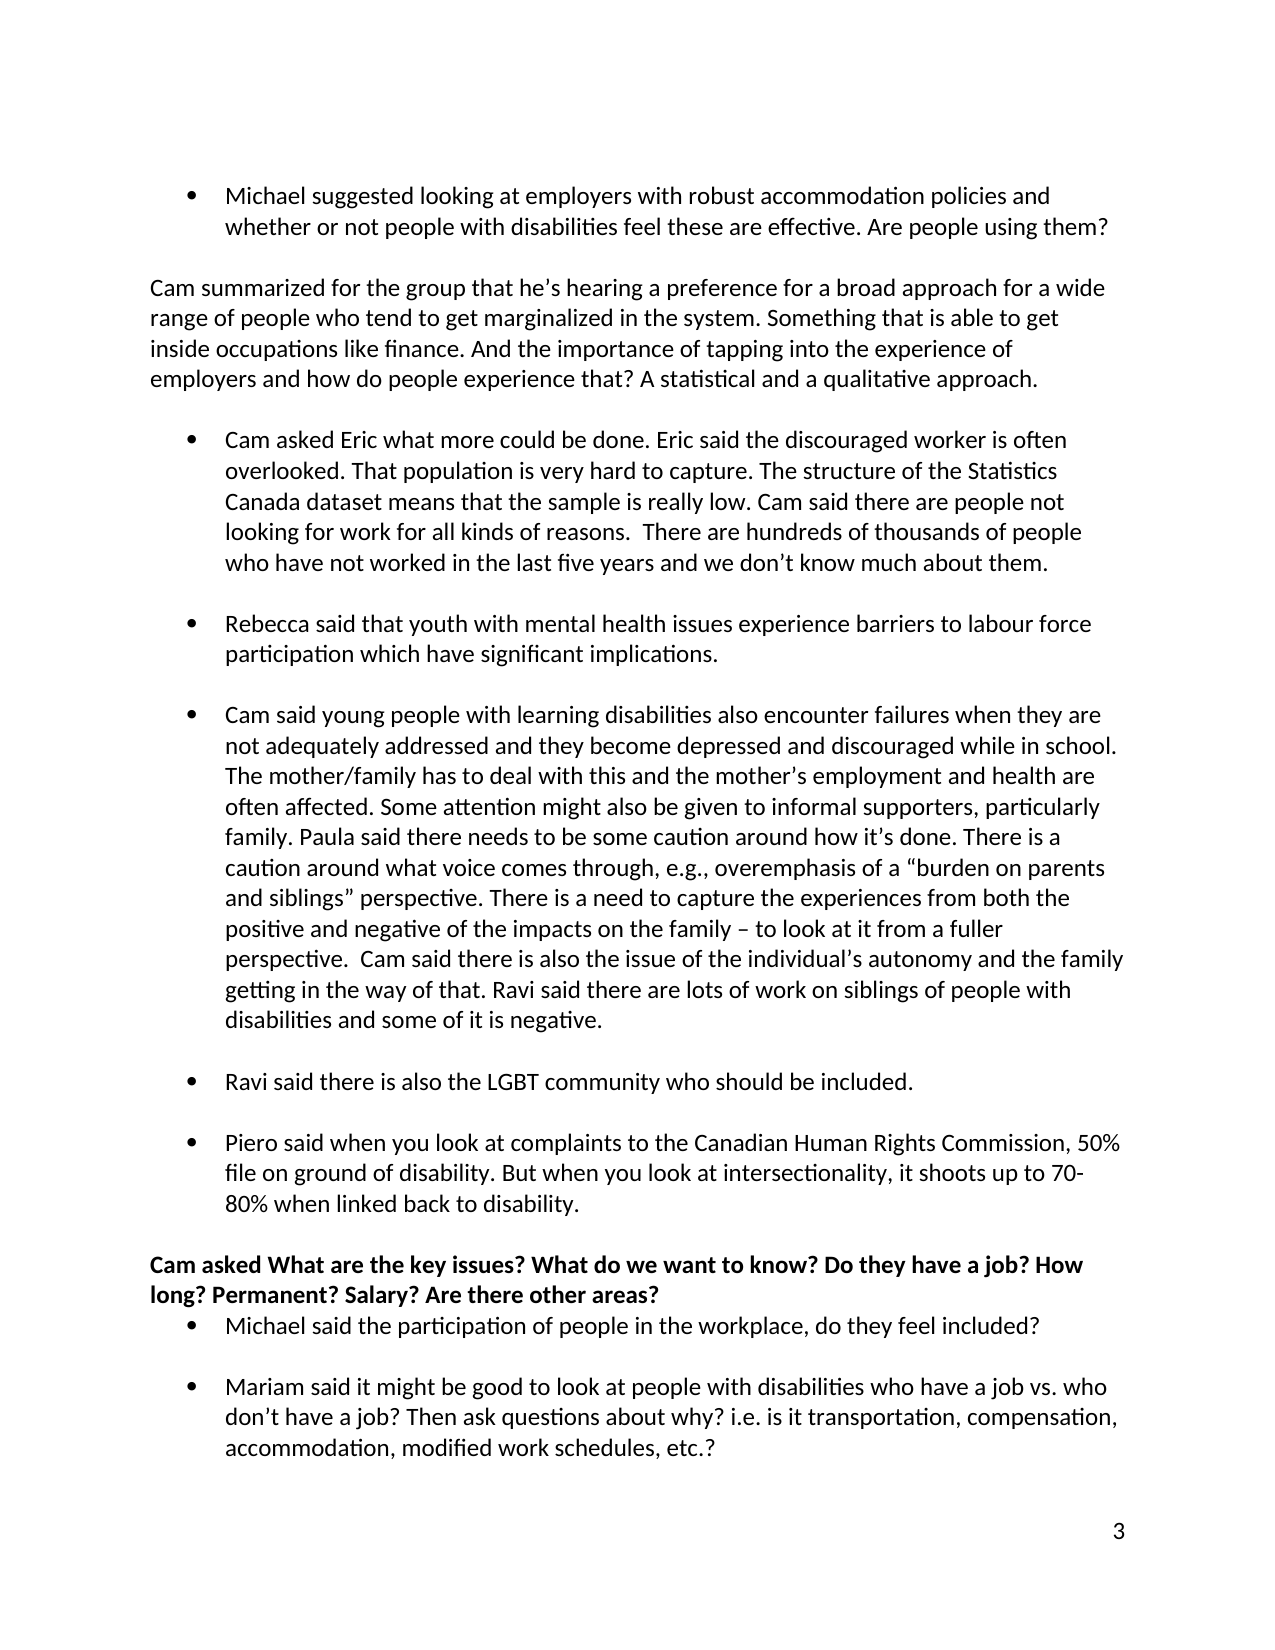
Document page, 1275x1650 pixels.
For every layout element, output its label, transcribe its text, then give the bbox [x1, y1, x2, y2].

list Piero said when you look at complaints to the Canadian Human Rights Commission, 50% file on ground of disability. But when you look at intersectionality, it shoots up to 70-80% when linked back to disability. [187, 1127, 1125, 1218]
list Michael said the participation of people in the workplace, do they feel included? [187, 1310, 1125, 1340]
list Ravi said there is also the LGBT community who should be included. [187, 1066, 1125, 1096]
list Cam asked Eric what more could be done. Eric said the discouraged worker is often overlooked. That population is very hard to capture. The structure of the Statistics Canada dataset means that the sample is really low. Cam said there are people not looking for work for all kinds of reasons. There are hundreds of thousands of people who have not worked in the last five years and we don’t know much about them. [187, 425, 1125, 577]
list Mariam said it might be good to look at people with disabilities who have a job vs. who don’t have a job? Then ask questions about why? i.e. is it transportation, compensation, accommodation, modified work schedules, etc.? [187, 1371, 1125, 1462]
text Cam asked What are the key issues? What do we want to know? Do they have a job? How long? Permanent? Salary? Are there other areas? [150, 1249, 1125, 1310]
list Michael suggested looking at employers with robust accommodation policies and whether or not people with disabilities feel these are effective. Are people using them? [187, 181, 1125, 242]
list Rebecca said that youth with mental health issues experience barriers to labour force participation which have significant implications. [187, 608, 1125, 669]
text Cam summarized for the group that he’s hearing a preference for a broad approach for a wide range of people who tend to get marginalized in the system. Something that is able to get inside occupations like finance. And the importance of tapping into the experience of employers and how do people experience that? A statistical and a qualitative approach. [150, 272, 1125, 394]
list Cam said young people with learning disabilities also encounter failures when they are not adequately addressed and they become depressed and discouraged while in school. The mother/family has to deal with this and the mother’s employment and health are often affected. Some attention might also be given to informal supporters, particularly family. Paula said there needs to be some caution around how it’s done. There is a caution around what voice comes through, e.g., overemphasis of a “burden on parents and siblings” perspective. There is a need to capture the experiences from both the positive and negative of the impacts on the family – to look at it from a fuller perspective. Cam said there is also the issue of the individual’s autonomy and the family getting in the way of that. Ravi said there are lots of work on siblings of people with disabilities and some of it is negative. [187, 699, 1125, 1035]
